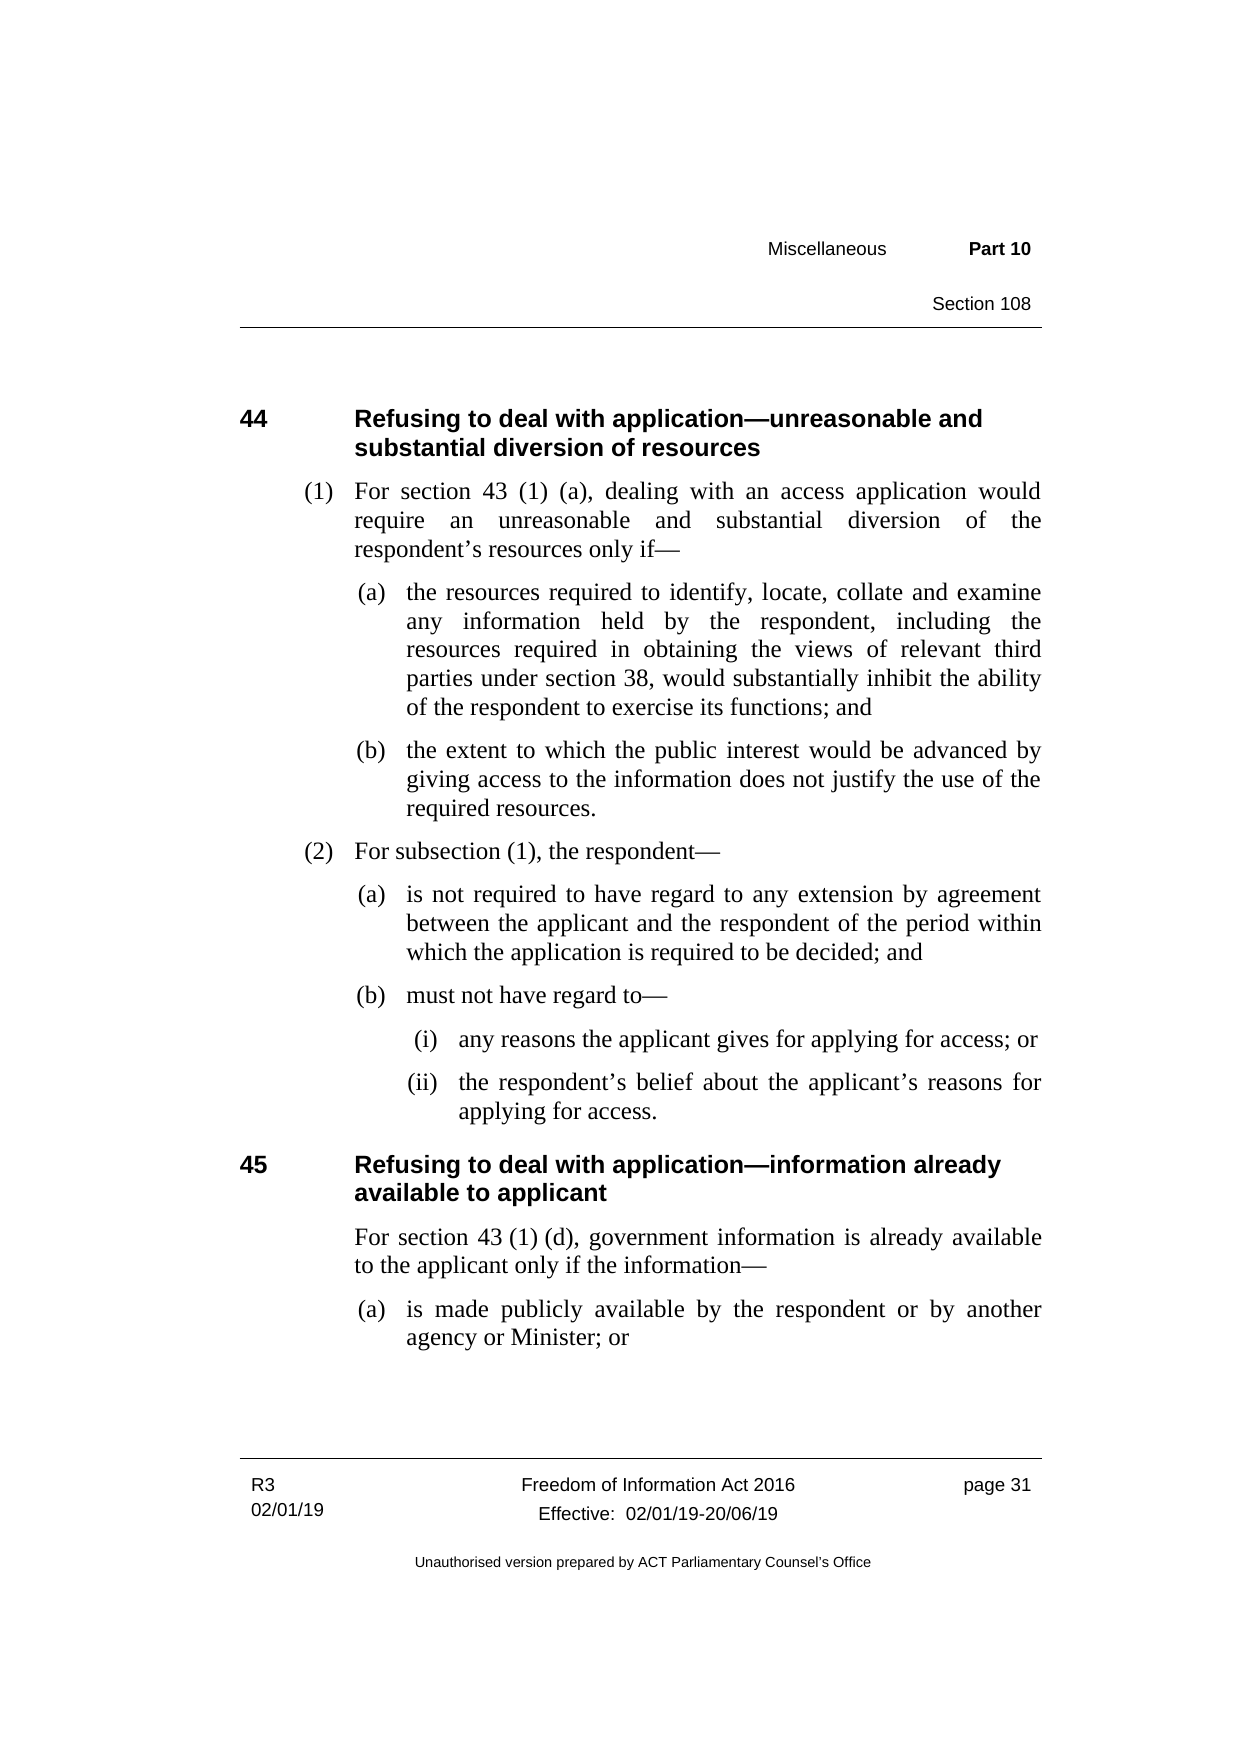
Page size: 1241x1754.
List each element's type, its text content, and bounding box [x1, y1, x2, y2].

text (i) any reasons the applicant gives for applying for access; or [239, 1024, 1042, 1052]
text (2) For subsection (1), the respondent— [239, 836, 1042, 865]
text 45 Refusing to deal with application—information already available to applicant [239, 1149, 1042, 1207]
text (ii) the respondent’s belief about the applicant’s reasons for applying for access. [239, 1067, 1042, 1124]
text (b) must not have regard to— [239, 980, 1042, 1009]
text (a) is not required to have regard to any extension by agreement between the applicant and the respondent of the period within which the application is required to be decided; and [239, 879, 1042, 966]
text (1) For section 43 (1) (a), dealing with an access application would require an unreasonable and substantial diversion of the respondent’s resources only if— [239, 476, 1042, 562]
text (b) the extent to which the public interest would be advanced by giving access to the information does not justify the use of the required resources. [239, 735, 1042, 822]
text (a) is made publicly available by the respondent or by another agency or Minister; or [239, 1294, 1042, 1351]
text For section 43 (1) (d), government information is already available to the applicant only if the information— [354, 1222, 1042, 1279]
text 44 Refusing to deal with application—unreasonable and substantial diversion of resources [239, 404, 1042, 462]
text (a) the resources required to identify, locate, collate and examine any information held by the respondent, including the resources required in obtaining the views of relevant third parties under section 38, would substantially inhibit the ability of the respondent to exercise its functions; and [239, 577, 1042, 721]
